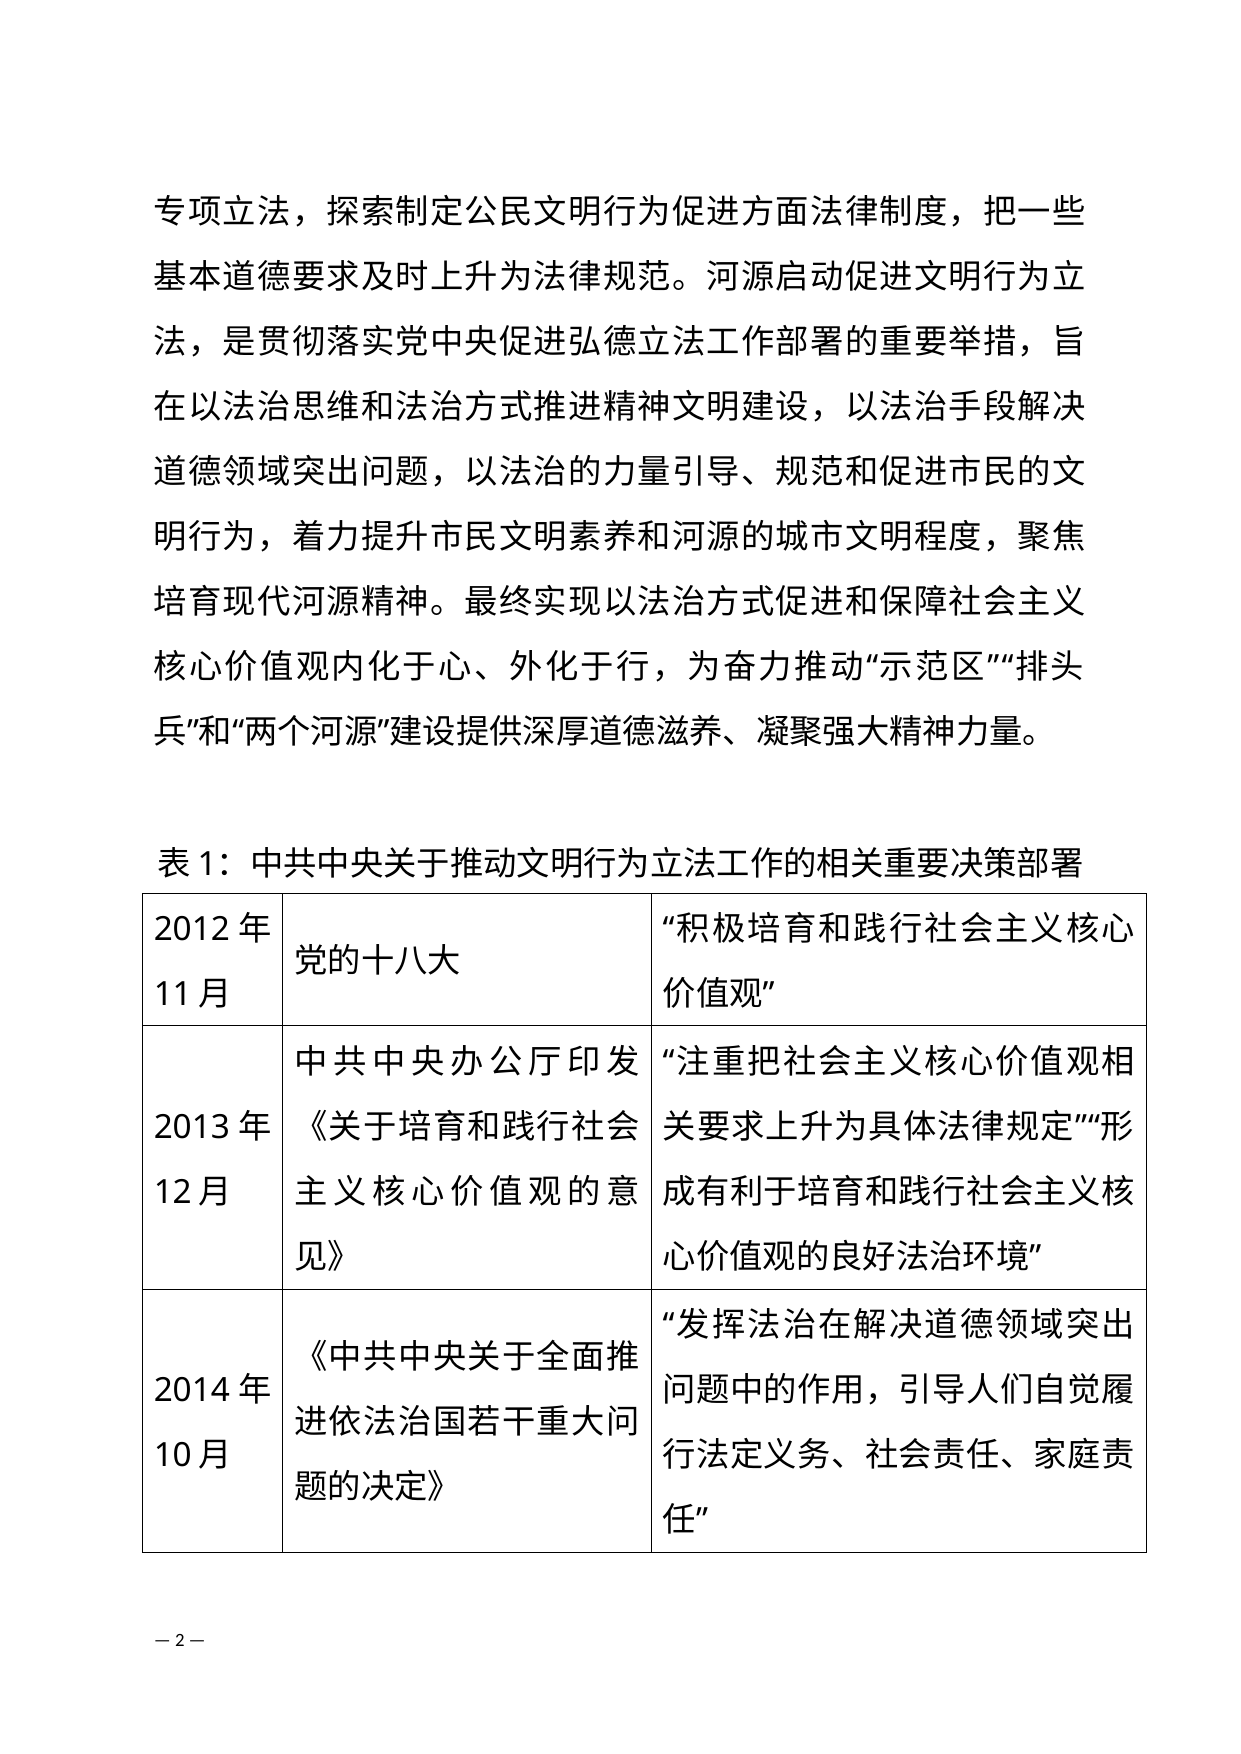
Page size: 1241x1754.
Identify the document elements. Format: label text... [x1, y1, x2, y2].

table_header 2012年11月 [143, 894, 282, 1025]
table_cell 中共中央办公厅印发《关于培育和践行社会主义核心价值观的意见》 [283, 1026, 651, 1289]
table_header “积极培育和践行社会主义核心价值观” [652, 894, 1146, 1025]
table_cell “发挥法治在解决道德领域突出问题中的作用，引导人们自觉履行法定义务、社会责任、家庭责任” [652, 1290, 1146, 1552]
table_cell 2014年10月 [143, 1290, 282, 1552]
table_cell “注重把社会主义核心价值观相关要求上升为具体法律规定”“形成有利于培育和践行社会主义核心价值观的良好法治环境” [652, 1026, 1146, 1289]
text 表1：中共中央关于推动文明行为立法工作的相关重要决策部署 [153, 828, 1087, 893]
table_cell 2013年12月 [143, 1026, 282, 1289]
table_cell 《中共中央关于全面推进依法治国若干重大问题的决定》 [283, 1290, 651, 1552]
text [153, 178, 1087, 763]
table_header 党的十八大 [283, 894, 651, 1025]
